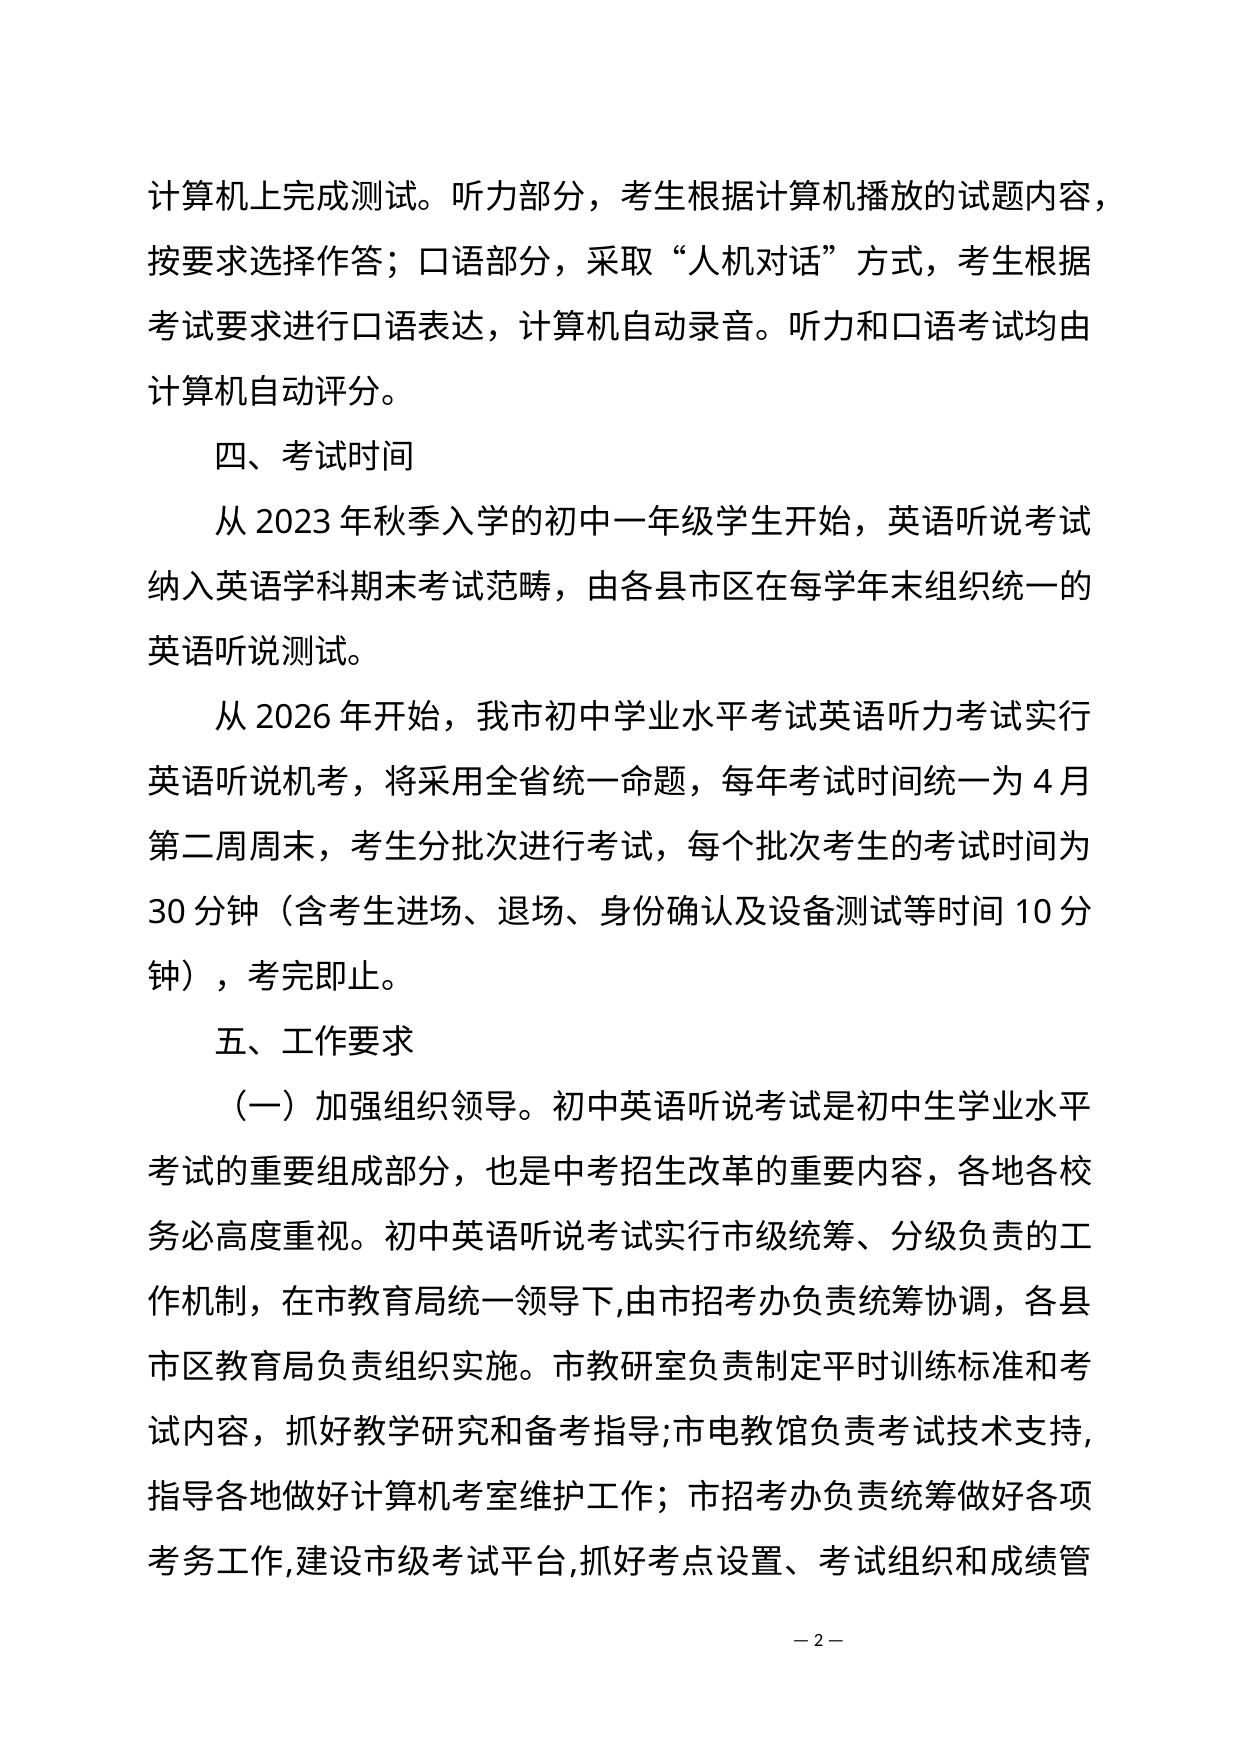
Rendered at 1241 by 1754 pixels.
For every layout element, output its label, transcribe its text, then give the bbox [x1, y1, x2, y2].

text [148, 1072, 1093, 1592]
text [148, 162, 1093, 422]
text 从2026年开始，我市初中学业水平考试英语听力考试实行英语听说机考，将采用全省统一命题，每年考试时间统一为4月第二周周末，考生分批次进行考试，每个批次考生的考试时间为30分钟（含考生进场、退场、身份确认及设备测试等时间10分钟），考完即止。 [148, 682, 1093, 1007]
text 从2023年秋季入学的初中一年级学生开始，英语听说考试纳入英语学科期末考试范畴，由各县市区在每学年末组织统一的英语听说测试。 [148, 487, 1093, 682]
text 四、考试时间 [148, 422, 1093, 487]
text 五、工作要求 [148, 1007, 1093, 1072]
